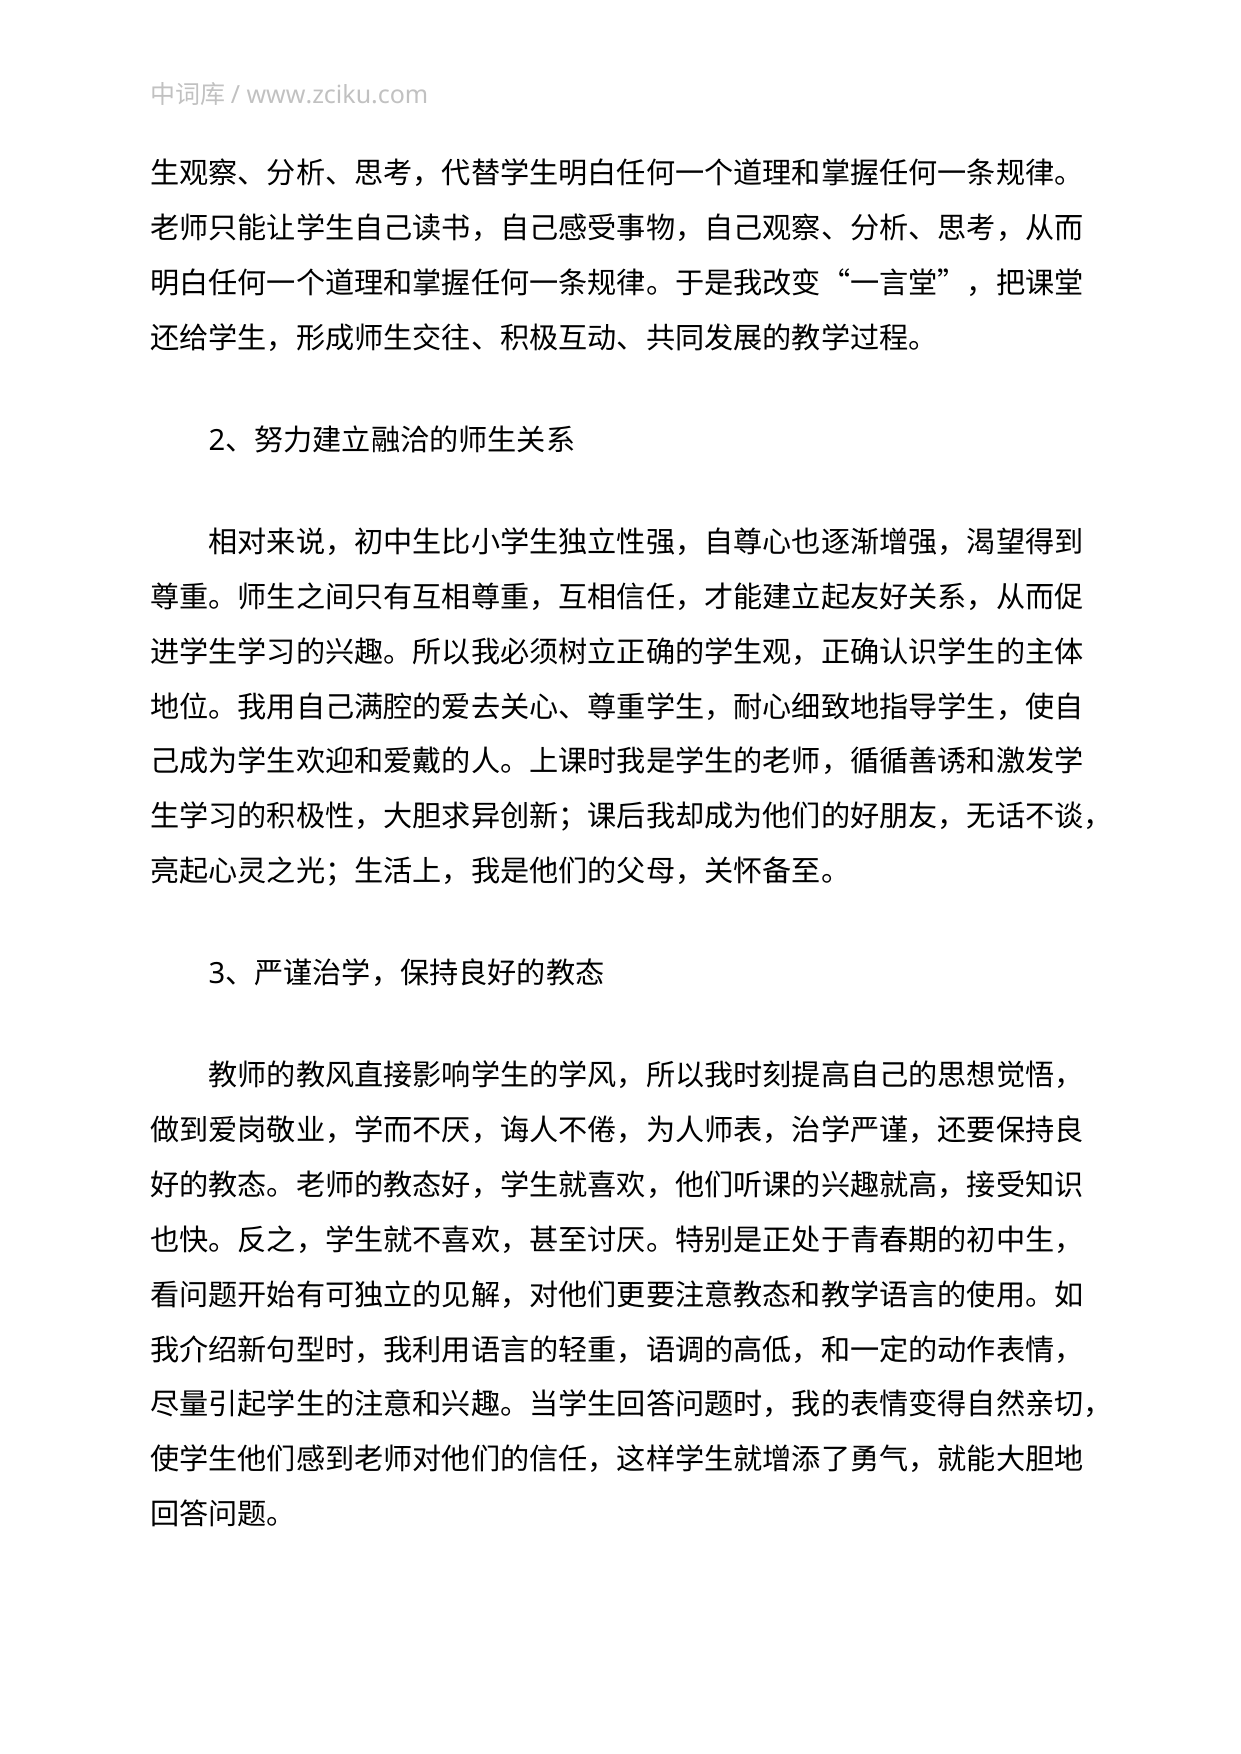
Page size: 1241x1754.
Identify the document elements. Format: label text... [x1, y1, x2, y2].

text 2、努力建立融洽的师生关系 [150, 416, 1090, 459]
text 3、严谨治学，保持良好的教态 [150, 949, 1090, 992]
text 相对来说，初中生比小学生独立性强，自尊心也逐渐增强，渴望得到尊重。师生之间只有互相尊重，互相信任，才能建立起友好关系，从而促进学生学习的兴趣。所以我必须树立正确的学生观，正确认识学生的主体地位。我用自己满腔的爱去关心、尊重学生，耐心细致地指导学生，使自己成为学生欢迎和爱戴的人。上课时我是学生的老师，循循善诱和激发学生学习的积极性，大胆求异创新；课后我却成为他们的好朋友，无话不谈，亮起心灵之光；生活上，我是他们的父母，关怀备至。 [150, 518, 1090, 890]
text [150, 150, 1090, 357]
text 教师的教风直接影响学生的学风，所以我时刻提高自己的思想觉悟，做到爱岗敬业，学而不厌，诲人不倦，为人师表，治学严谨，还要保持良好的教态。老师的教态好，学生就喜欢，他们听课的兴趣就高，接受知识也快。反之，学生就不喜欢，甚至讨厌。特别是正处于青春期的初中生，看问题开始有可独立的见解，对他们更要注意教态和教学语言的使用。如我介绍新句型时，我利用语言的轻重，语调的高低，和一定的动作表情，尽量引起学生的注意和兴趣。当学生回答问题时，我的表情变得自然亲切，使学生他们感到老师对他们的信任，这样学生就增添了勇气，就能大胆地回答问题。 [150, 1052, 1090, 1533]
